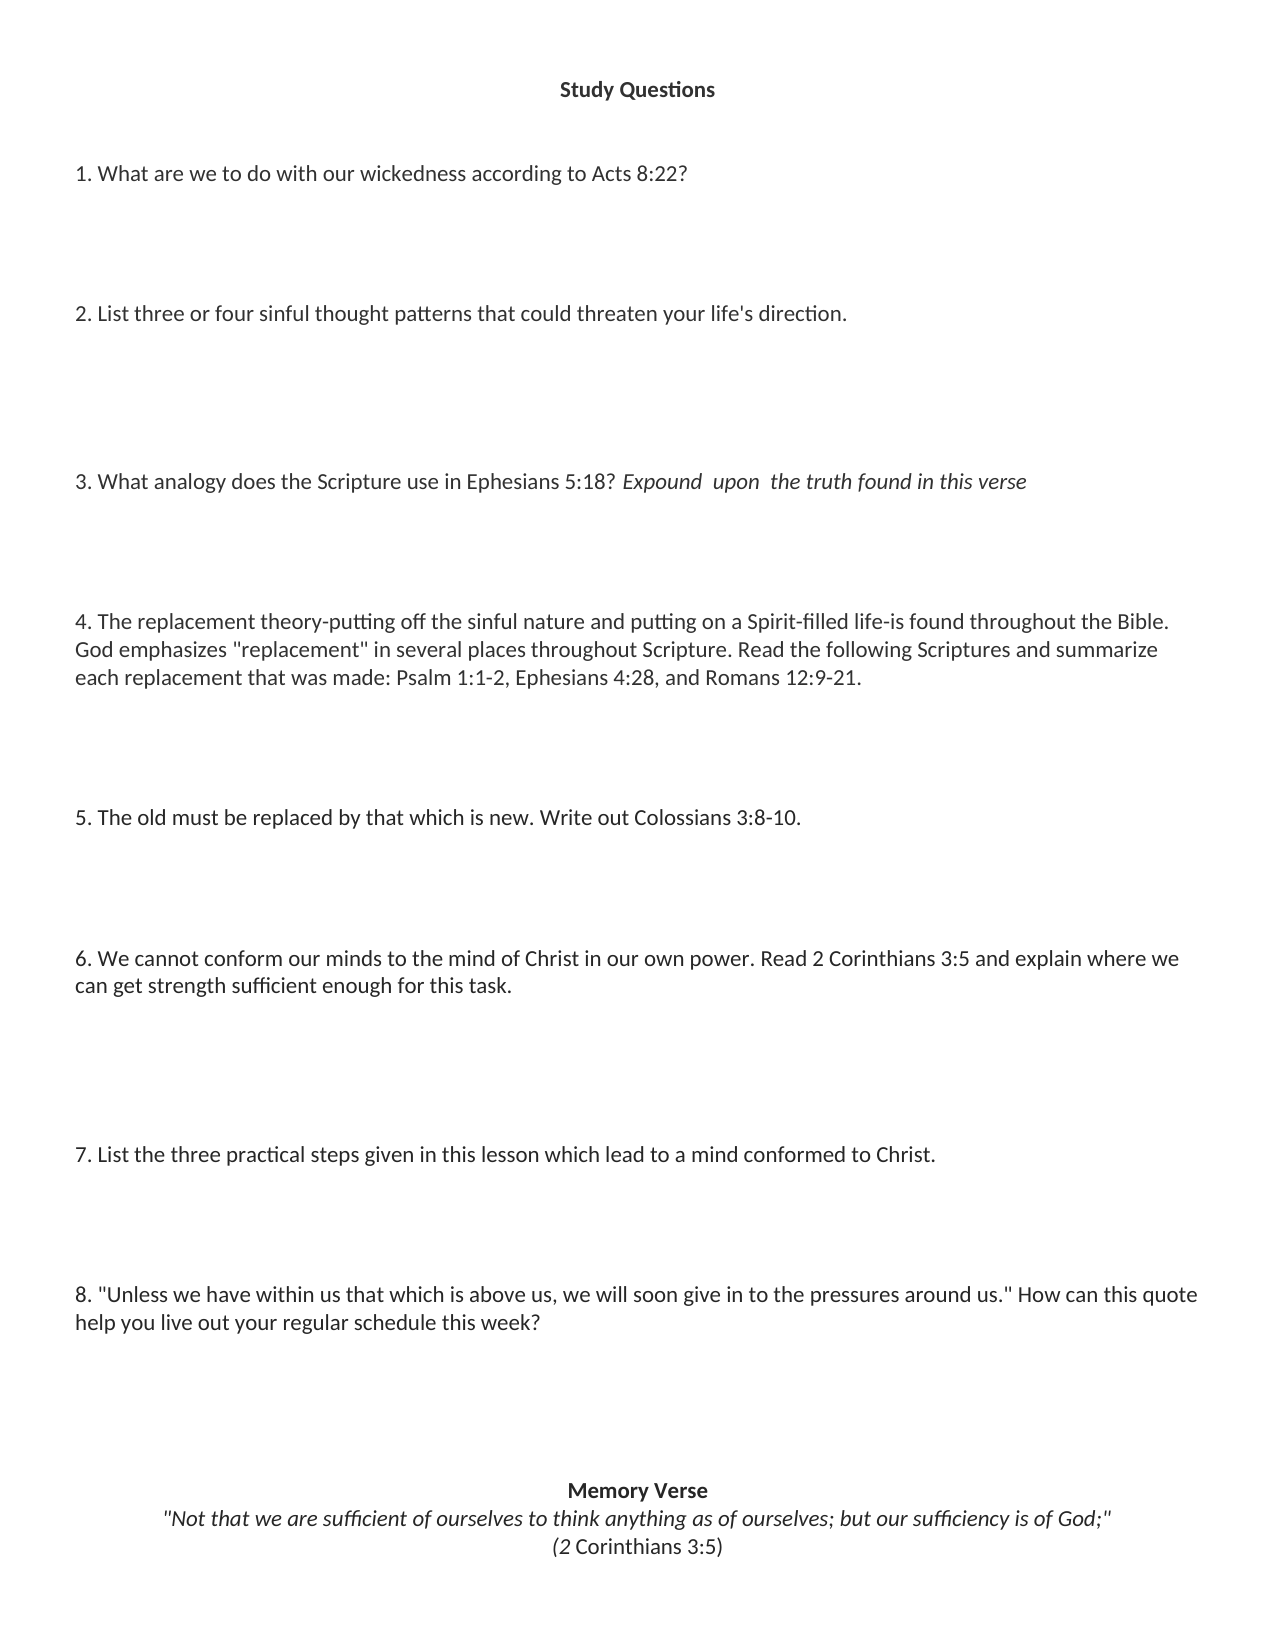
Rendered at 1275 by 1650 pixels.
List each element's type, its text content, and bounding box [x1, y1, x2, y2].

text Study Questions [75, 75, 1200, 103]
text 1. What are we to do with our wickedness according to Acts 8:22? [75, 159, 1200, 187]
text Memory Verse [75, 1476, 1200, 1504]
text 7. List the three practical steps given in this lesson which lead to a mind conformed to Christ. [75, 1140, 1200, 1168]
text 4. The replacement theory-putting off the sinful nature and putting on a Spirit-filled life-is found throughout the Bible. God emphasizes "replacement" in several places throughout Scripture. Read the following Scriptures and summarize each replacement that was made: Psalm 1:1-2, Ephesians 4:28, and Romans 12:9-21. [75, 607, 1200, 691]
text 5. The old must be replaced by that which is new. Write out Colossians 3:8-10. [75, 803, 1200, 832]
text 3. What analogy does the Scripture use in Ephesians 5:18? Expound upon the truth found in this verse [75, 467, 1200, 495]
text 2. List three or four sinful thought patterns that could threaten your life's direction. [75, 299, 1200, 327]
text (2 Corinthians 3:5) [75, 1532, 1200, 1560]
text 6. We cannot conform our minds to the mind of Christ in our own power. Read 2 Corinthians 3:5 and explain where we can get strength sufficient enough for this task. [75, 944, 1200, 1000]
text 8. "Unless we have within us that which is above us, we will soon give in to the pressures around us." How can this quote help you live out your regular schedule this week? [75, 1280, 1200, 1336]
text "Not that we are sufficient of ourselves to think anything as of ourselves; but our sufficiency is of God;" [75, 1504, 1200, 1532]
